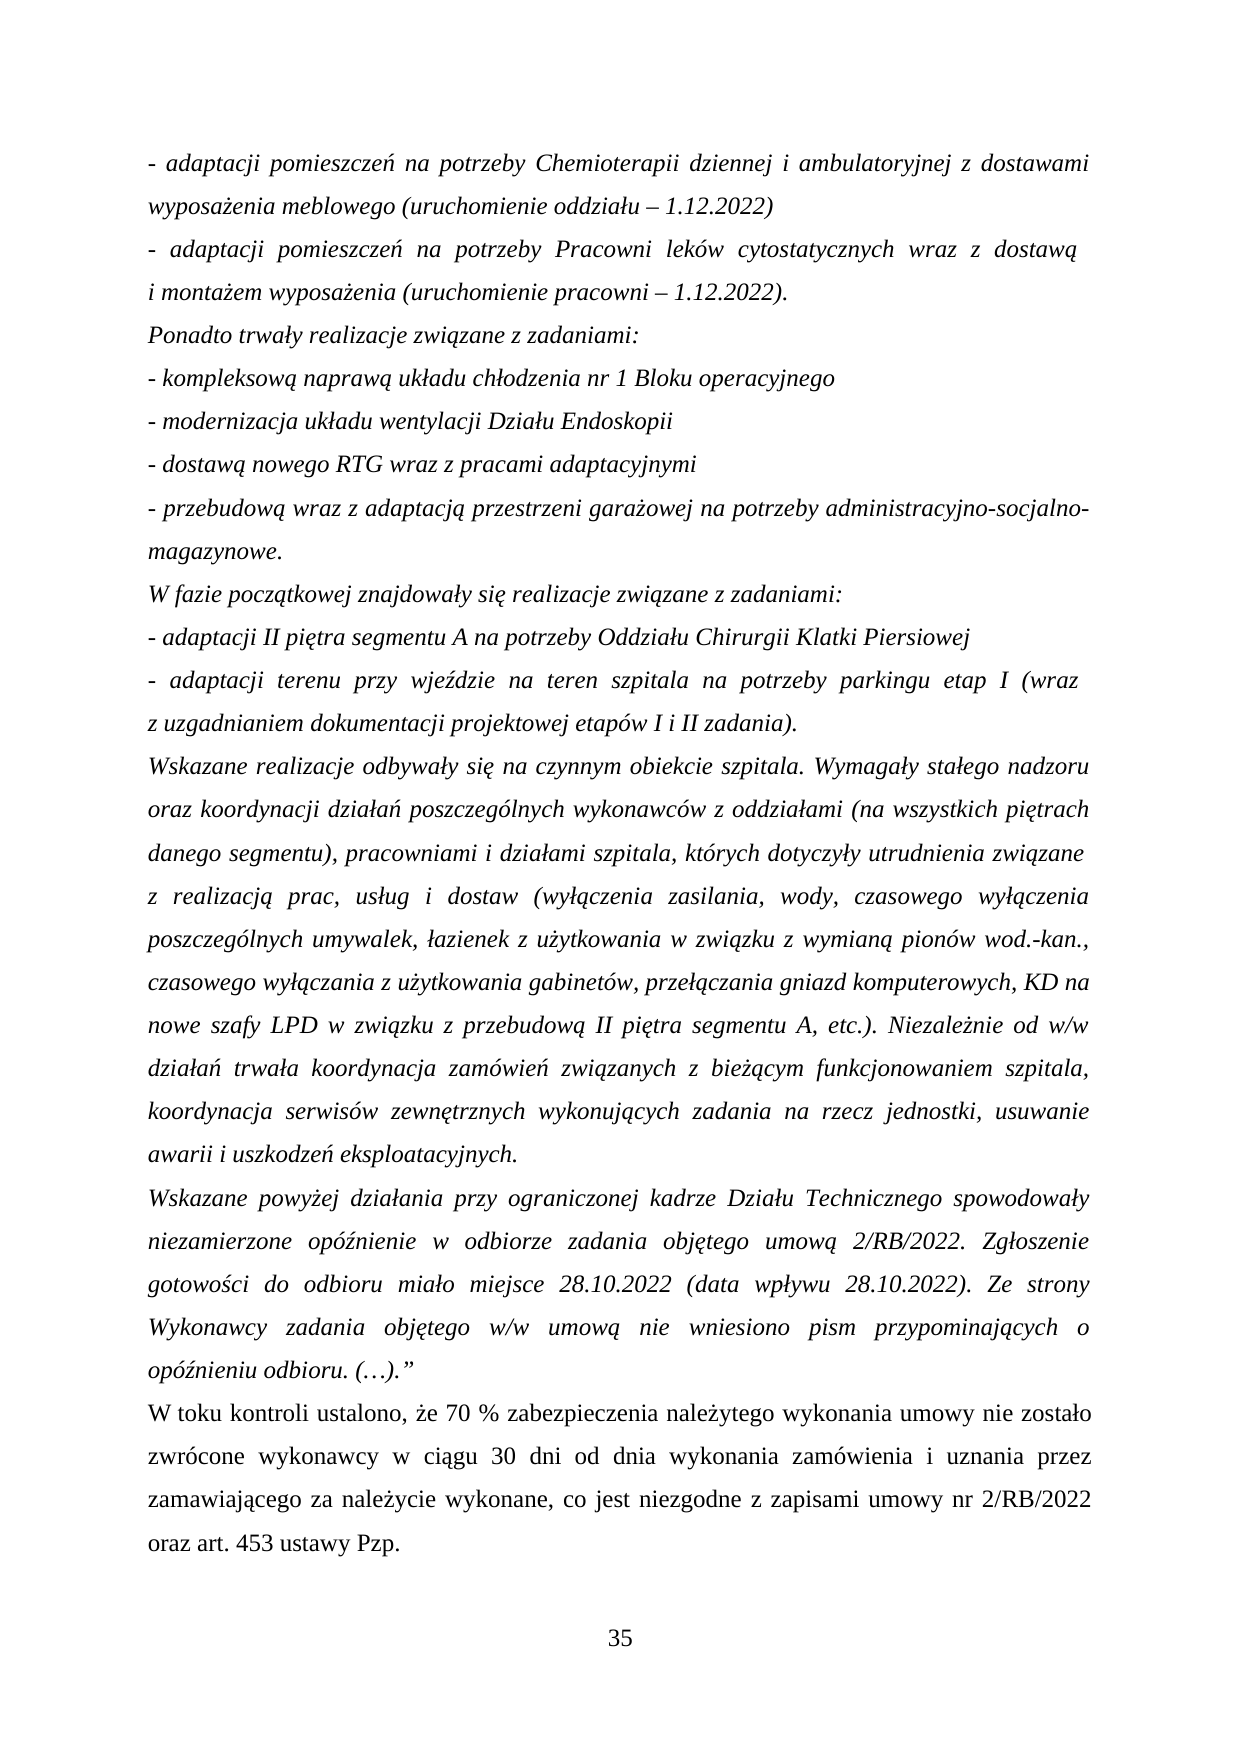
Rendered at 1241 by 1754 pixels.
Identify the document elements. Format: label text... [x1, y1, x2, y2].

text W fazie początkowej znajdowały się realizacje związane z zadaniami: [148, 579, 1093, 608]
text W toku kontroli ustalono, że 70 % zabezpieczenia należytego wykonania umowy nie zostało zwrócone wykonawcy w ciągu 30 dni od dnia wykonania zamówienia i uznania przez zamawiającego za należycie wykonane, co jest niezgodne z zapisami umowy nr 2/RB/2022 oraz art. 453 ustawy Pzp. [148, 1398, 1093, 1556]
text - dostawą nowego RTG wraz z pracami adaptacyjnymi [148, 449, 1093, 478]
text Ponadto trwały realizacje związane z zadaniami: [148, 320, 1093, 349]
text - adaptacji pomieszczeń na potrzeby Chemioterapii dziennej i ambulatoryjnej z dostawami wyposażenia meblowego (uruchomienie oddziału – 1.12.2022) [148, 148, 1093, 219]
text Wskazane realizacje odbywały się na czynnym obiekcie szpitala. Wymagały stałego nadzoru oraz koordynacji działań poszczególnych wykonawców z oddziałami (na wszystkich piętrach danego segmentu), pracowniami i działami szpitala, których dotyczyły utrudnienia związane z realizacją prac, usług i dostaw (wyłączenia zasilania, wody, czasowego wyłączenia poszczególnych umywalek, łazienek z użytkowania w związku z wymianą pionów wod.-kan., czasowego wyłączania z użytkowania gabinetów, przełączania gniazd komputerowych, KD na nowe szafy LPD w związku z przebudową II piętra segmentu A, etc.). Niezależnie od w/w działań trwała koordynacja zamówień związanych z bieżącym funkcjonowaniem szpitala, koordynacja serwisów zewnętrznych wykonujących zadania na rzecz jednostki, usuwanie awarii i uszkodzeń eksploatacyjnych. [148, 751, 1093, 1168]
text Wskazane powyżej działania przy ograniczonej kadrze Działu Technicznego spowodowały niezamierzone opóźnienie w odbiorze zadania objętego umową 2/RB/2022. Zgłoszenie gotowości do odbioru miało miejsce 28.10.2022 (data wpływu 28.10.2022). Ze strony Wykonawcy zadania objętego w/w umową nie wniesiono pism przypominających o opóźnieniu odbioru. (…).” [148, 1183, 1093, 1384]
text - modernizacja układu wentylacji Działu Endoskopii [148, 406, 1093, 435]
text - adaptacji pomieszczeń na potrzeby Pracowni leków cytostatycznych wraz z dostawą i montażem wyposażenia (uruchomienie pracowni – 1.12.2022). [148, 234, 1093, 306]
text - przebudową wraz z adaptacją przestrzeni garażowej na potrzeby administracyjno-socjalno-magazynowe. [148, 493, 1093, 564]
text - adaptacji terenu przy wjeździe na teren szpitala na potrzeby parkingu etap I (wraz z uzgadnianiem dokumentacji projektowej etapów I i II zadania). [148, 665, 1093, 737]
text - kompleksową naprawą układu chłodzenia nr 1 Bloku operacyjnego [148, 363, 1093, 392]
text - adaptacji II piętra segmentu A na potrzeby Oddziału Chirurgii Klatki Piersiowej [148, 622, 1093, 651]
